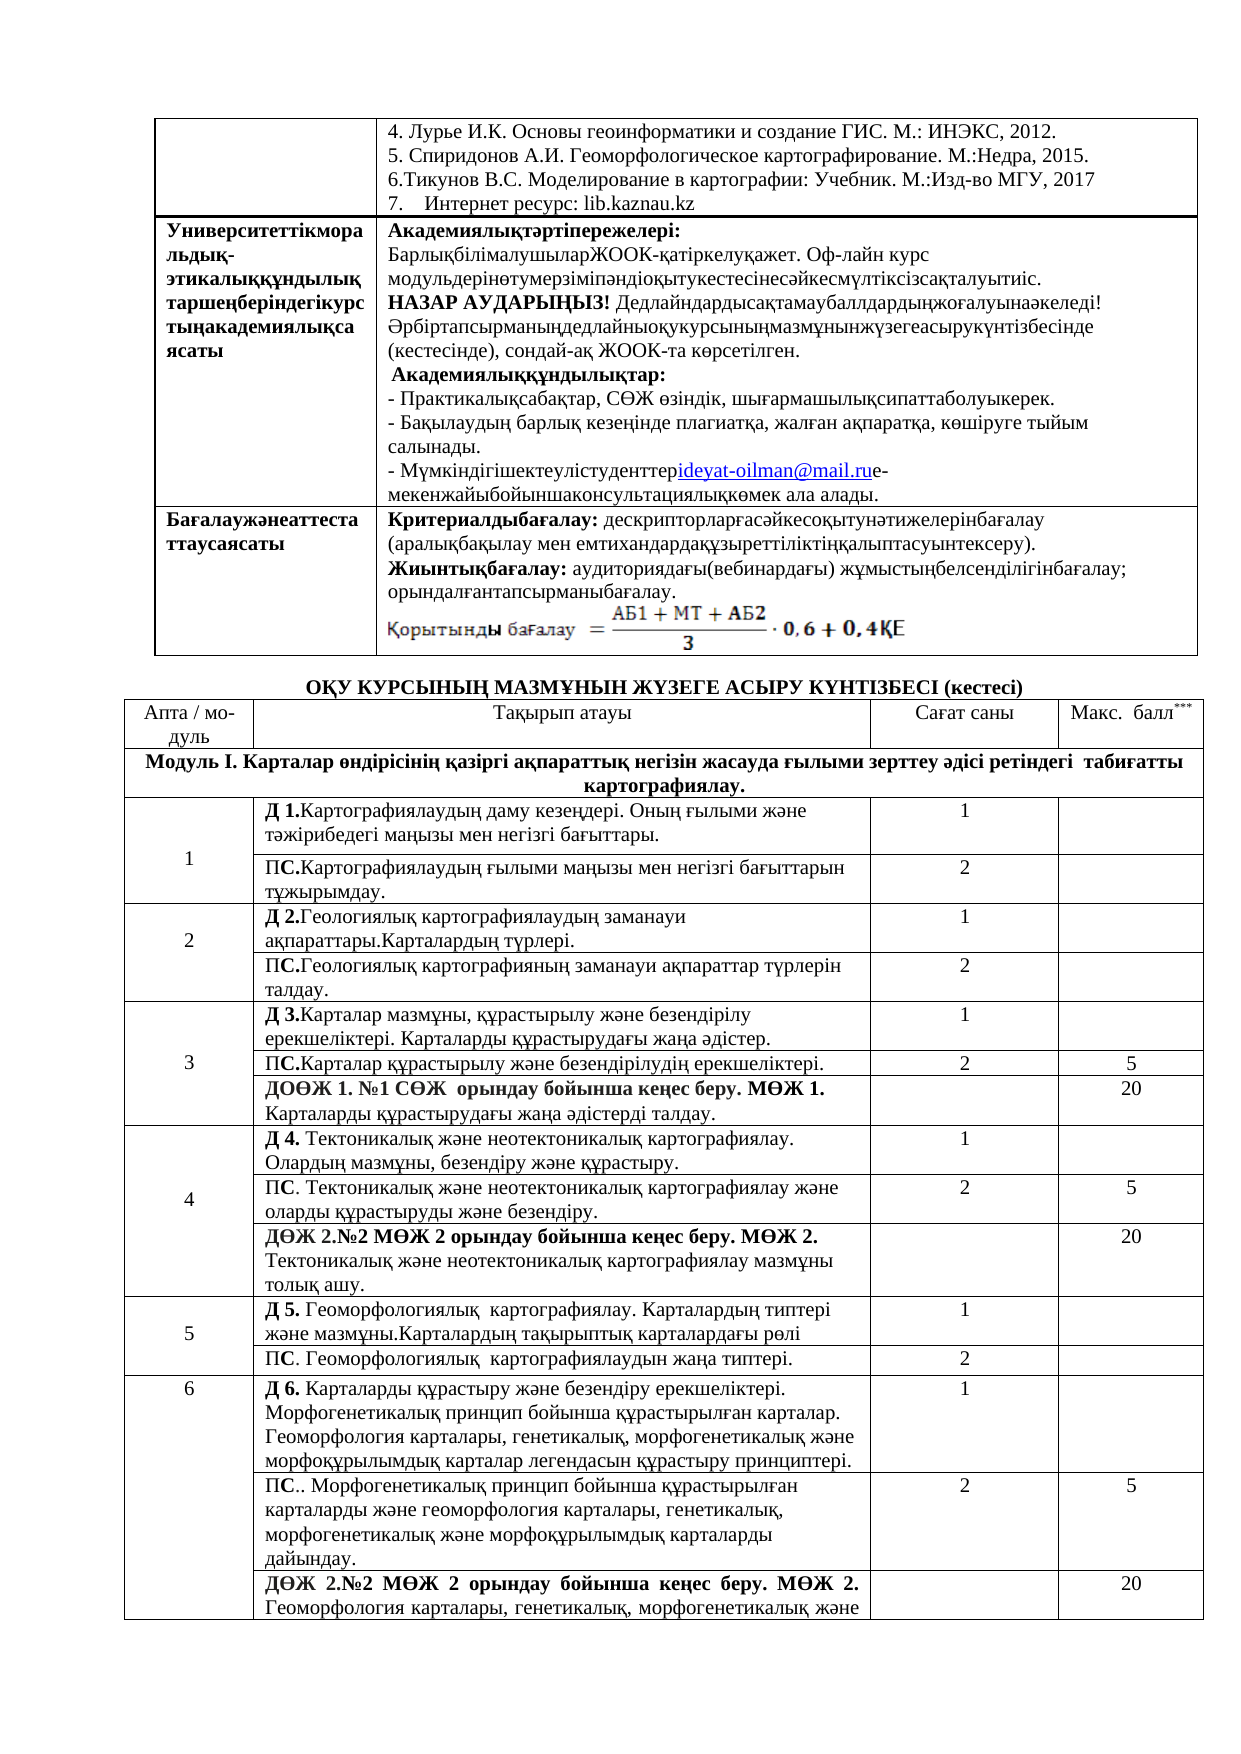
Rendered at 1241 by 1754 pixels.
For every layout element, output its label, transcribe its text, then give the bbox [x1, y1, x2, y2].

table_cell 5 [1059, 1175, 1203, 1223]
table_cell 1 [871, 1126, 1058, 1174]
table_cell 1 [871, 1002, 1058, 1050]
table_cell Д 6. Карталарды құрастыру және безендіру ерекшеліктері. Морфогенетикалық принцип бойынша құрастырылған карталар. Геоморфология карталары, генетикалық, морфогенетикалық және морфоқұрылымдық карталар легендасын құрастыру принциптері. [254, 1376, 870, 1472]
table_cell ПС. Геоморфологиялық картографиялаудын жаңа типтері. [254, 1346, 870, 1375]
table_cell Д 3.Карталар мазмұны, құрастырылу және безендірілу ерекшеліктері. Карталарды құрастырудағы жаңа әдістер. [254, 1002, 870, 1050]
table_cell [1059, 904, 1203, 952]
table_header Сағат саны [871, 700, 1058, 748]
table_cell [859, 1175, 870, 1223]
table_cell ПС.Геологиялық картографияның заманауи ақпараттар түрлерін талдау. [254, 953, 870, 1001]
table_cell Критериалдыбағалау: дескрипторларғасәйкесоқытунәтижелерінбағалау (аралықбақылау мен емтихандардақұзыреттіліктіңқалыптасуынтексеру). Жиынтықбағалау: аудиториядағы(вебинардағы) жұмыстыңбелсенділігінбағалау; орындалғантапсырманыбағалау. [377, 507, 1197, 654]
table_cell 1 [871, 904, 1058, 952]
table_cell 5 [125, 1297, 253, 1375]
table_cell 5 [1059, 1473, 1203, 1569]
table_cell 20 [1059, 1076, 1203, 1124]
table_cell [254, 1571, 870, 1619]
table_cell 1 [871, 1376, 1058, 1472]
table_cell 4 [125, 1126, 253, 1296]
table_header Апта / мо-дуль [125, 700, 253, 748]
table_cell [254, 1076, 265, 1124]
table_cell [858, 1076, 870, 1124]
table_cell 2 [871, 855, 1058, 903]
table_cell 2 [871, 1346, 1058, 1375]
table_cell 2 [871, 1473, 1058, 1569]
table_cell Д 4. Тектоникалық және неотектоникалық картографиялау. Олардың мазмұны, безендіру және құрастыру. [254, 1126, 870, 1174]
text ОҚУ КУРСЫНЫҢ МАЗМҰНЫН ЖҮЗЕГЕ АСЫРУ КҮНТІЗБЕСІ (кестесі) [177, 675, 1152, 699]
table_header Академиялықтәртіпережелері: БарлықбілімалушыларЖООК-қатіркелуқажет. Оф-лайн курс модульдерінөтумерзіміпәндіоқытукестесінесәйкесмүлтіксізсақталуытиіс. НАЗАР АУДАРЫҢЫЗ! Дедлайндардысақтамаубаллдардыңжоғалуынаәкеледі! Әрбіртапсырманыңдедлайныоқукурсыныңмазмұнынжүзегеасырукүнтізбесінде (кестесінде), сондай-ақ ЖООК-та көрсетілген. Академиялыққұндылықтар: - Практикалықсабақтар, СӨЖ өзіндік, шығармашылықсипаттаболуыкерек. - Бақылаудың барлық кезеңінде плагиатқа, жалған ақпаратқа, көшіруге тыйым салынады. - Мүмкіндігішектеулістуденттерideyat-oilman@mail.ruе-мекенжайыбойыншаконсультациялықкөмек ала алады. [377, 218, 1197, 506]
table_cell [1059, 1126, 1203, 1174]
table_cell 1 [125, 798, 253, 903]
table_cell [1059, 1002, 1203, 1050]
table_cell [1059, 1346, 1203, 1375]
table_cell [871, 1571, 1058, 1619]
table_cell 2 [871, 1051, 1058, 1075]
table_header Тақырып атауы [254, 700, 870, 748]
table_cell [871, 1076, 1058, 1124]
table_cell [1059, 798, 1203, 853]
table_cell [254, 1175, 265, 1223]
table_cell [1059, 1376, 1203, 1472]
table_header Университеттікморальдық-этикалыққұндылықтаршеңберіндегікурстыңакадемиялықсаясаты [156, 218, 376, 506]
picture [387, 603, 916, 650]
table_cell [1059, 855, 1203, 903]
table_cell 1 [871, 798, 1058, 853]
table_cell Бағалаужәнеаттестаттаусаясаты [156, 507, 376, 654]
table_cell Д 5. Геоморфологиялық картографиялау. Карталардың типтері және мазмұны.Карталардың тақырыптық карталардағы рөлі [254, 1297, 870, 1345]
table_cell Модуль I. Карталар өндірісінің қазіргі ақпараттық негізін жасауда ғылыми зерттеу әдісі ретіндегі табиғатты картографиялау. [125, 749, 1203, 797]
table_cell [1059, 1297, 1203, 1345]
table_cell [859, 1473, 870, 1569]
table_cell ДӨЖ 2.№2 МӨЖ 2 орындау бойынша кеңес беру. МӨЖ 2. Тектоникалық және неотектоникалық картографиялау мазмұны толық ашу. [254, 1224, 870, 1296]
table_cell Д 1.Картографиялаудың даму кезеңдері. Оның ғылыми және тәжірибедегі маңызы мен негізгі бағыттары. [254, 798, 870, 853]
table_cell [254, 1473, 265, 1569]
table_cell 3 [125, 1002, 253, 1124]
table_cell 2 [871, 1175, 1058, 1223]
table_header Макс. балл*** [1059, 700, 1203, 748]
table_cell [377, 119, 1197, 215]
table_cell 6 [125, 1376, 253, 1619]
table_cell [871, 1224, 1058, 1296]
table_cell 2 [871, 953, 1058, 1001]
table_cell 20 [1059, 1571, 1203, 1619]
table_cell 1 [871, 1297, 1058, 1345]
table_cell 5 [1059, 1051, 1203, 1075]
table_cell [156, 119, 376, 215]
table_cell ПС.Картографиялаудың ғылыми маңызы мен негізгі бағыттарын тұжырымдау. [254, 855, 870, 903]
table_cell 20 [1059, 1224, 1203, 1296]
table_cell 2 [125, 904, 253, 1001]
table_cell [1059, 953, 1203, 1001]
table_cell ПС.Карталар құрастырылу және безендірілудің ерекшеліктері. [254, 1051, 870, 1075]
table_cell Д 2.Геологиялық картографиялаудың заманауи ақпараттары.Карталардың түрлері. [254, 904, 870, 952]
